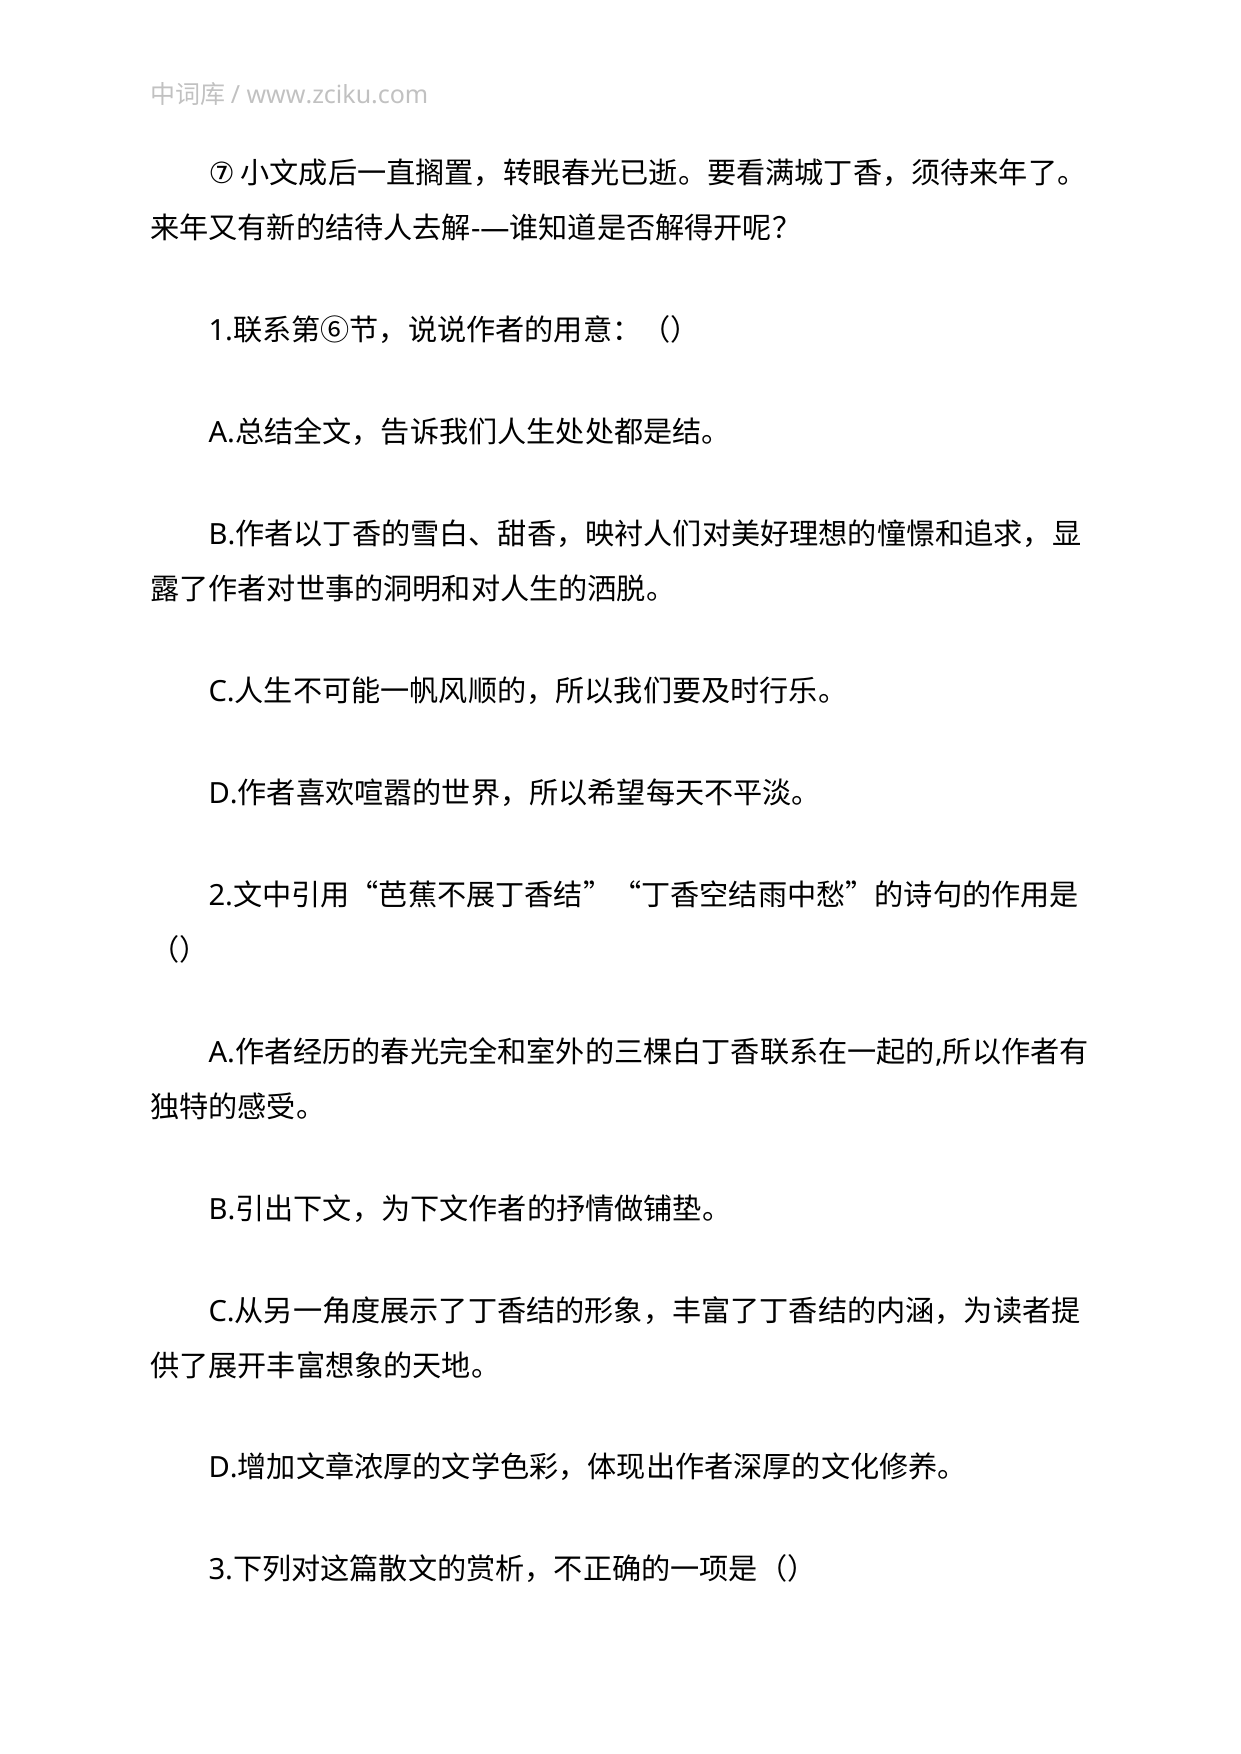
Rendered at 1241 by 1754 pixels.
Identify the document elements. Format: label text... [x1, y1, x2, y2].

text D.作者喜欢喧嚣的世界，所以希望每天不平淡。 [150, 770, 1090, 812]
text 2.文中引用“芭蕉不展丁香结”“丁香空结雨中愁”的诗句的作用是（） [150, 872, 1090, 969]
text ⑦小文成后一直搁置，转眼春光已逝。要看满城丁香，须待来年了。来年又有新的结待人去解-—谁知道是否解得开呢？ [150, 150, 1090, 247]
text C.从另一角度展示了丁香结的形象，丰富了丁香结的内涵，为读者提供了展开丰富想象的天地。 [150, 1287, 1090, 1384]
text 1.联系第⑥节，说说作者的用意：（） [150, 307, 1090, 349]
text A.总结全文，告诉我们人生处处都是结。 [150, 409, 1090, 451]
text B.引出下文，为下文作者的抒情做铺垫。 [150, 1185, 1090, 1228]
text C.人生不可能一帆风顺的，所以我们要及时行乐。 [150, 668, 1090, 710]
text D.增加文章浓厚的文学色彩，体现出作者深厚的文化修养。 [150, 1444, 1090, 1486]
text A.作者经历的春光完全和室外的三棵白丁香联系在一起的,所以作者有独特的感受。 [150, 1028, 1090, 1126]
text B.作者以丁香的雪白、甜香，映衬人们对美好理想的憧憬和追求，显露了作者对世事的洞明和对人生的洒脱。 [150, 511, 1090, 608]
text 3.下列对这篇散文的赏析，不正确的一项是（） [150, 1546, 1090, 1588]
